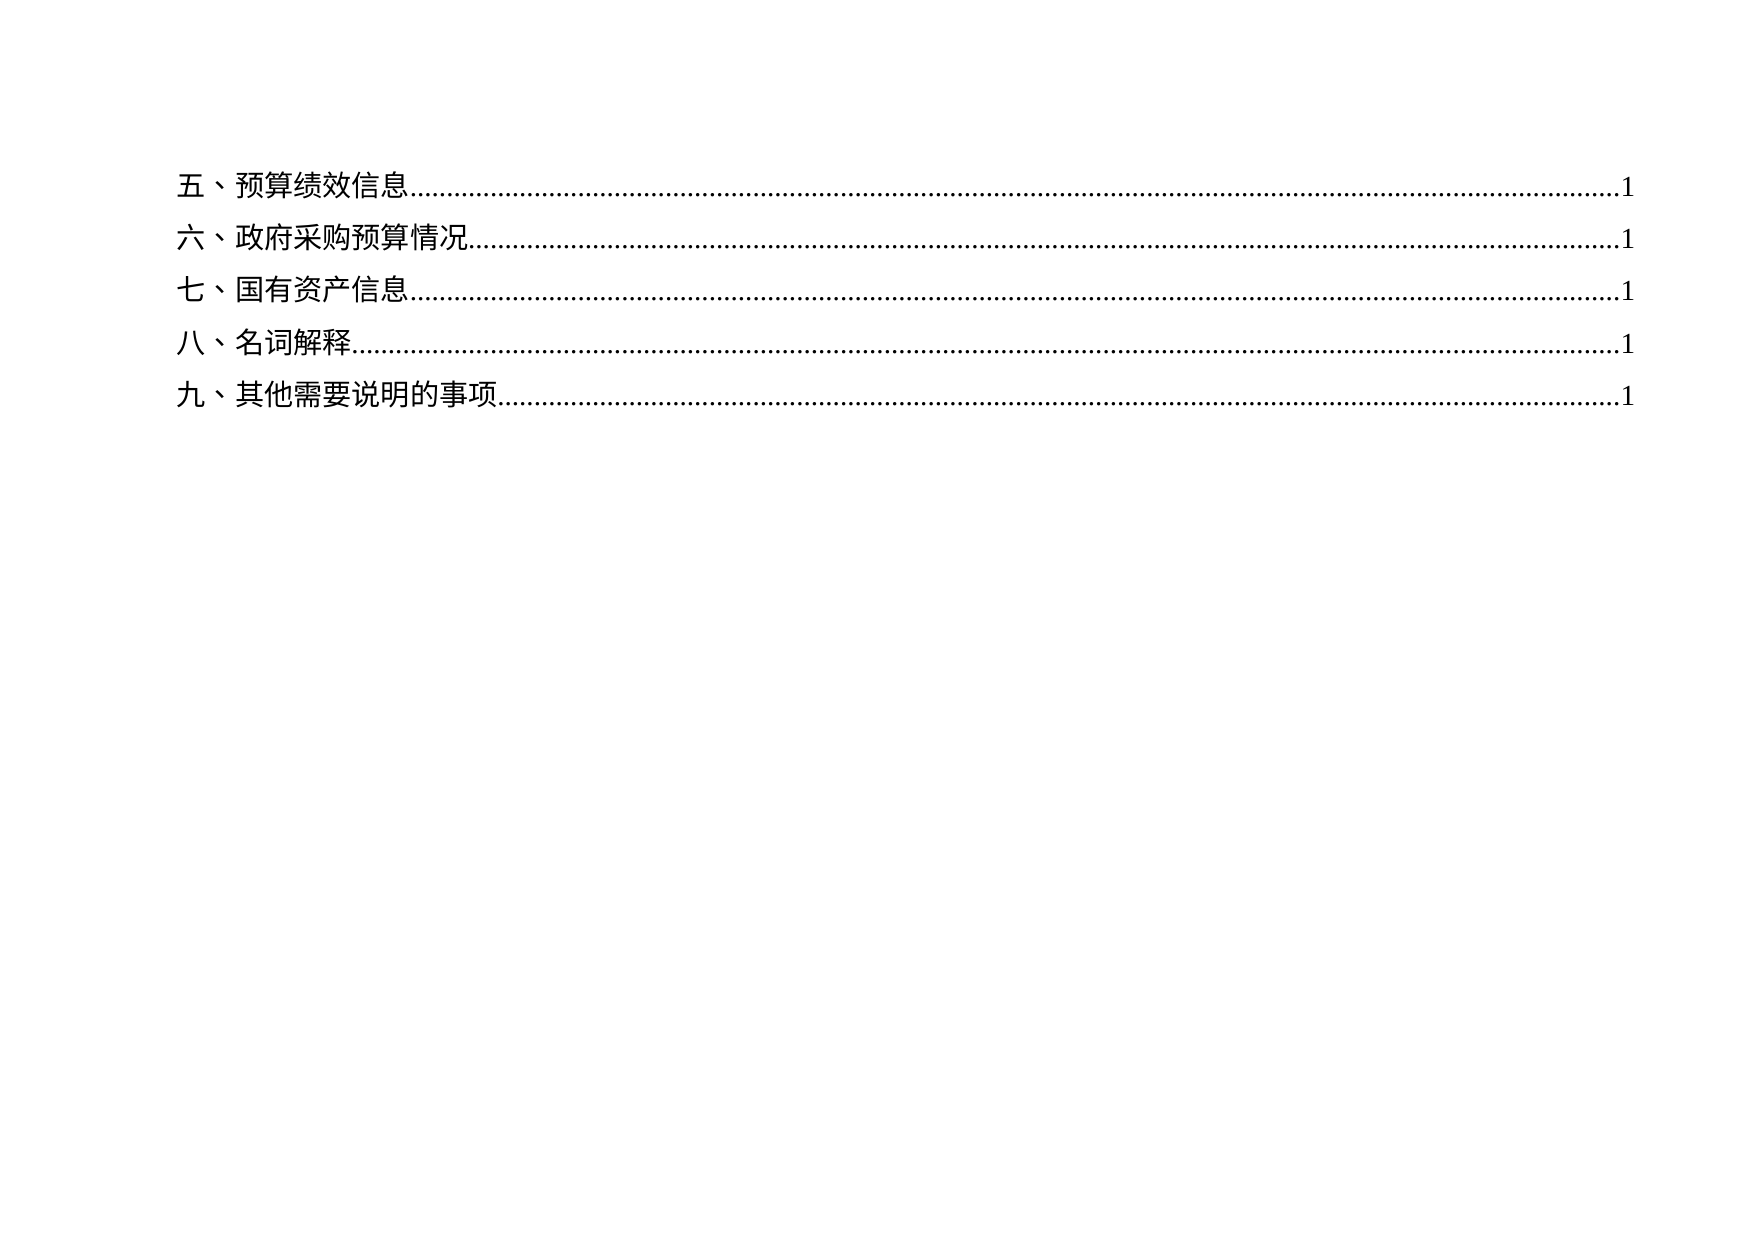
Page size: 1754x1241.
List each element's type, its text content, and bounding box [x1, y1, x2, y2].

text 七、国有资产信息 1 [118, 270, 1636, 309]
text 五、预算绩效信息 1 [118, 165, 1636, 205]
text 八、名词解释 1 [118, 322, 1636, 362]
text 六、政府采购预算情况 1 [118, 217, 1636, 257]
text 九、其他需要说明的事项 1 [118, 374, 1636, 414]
